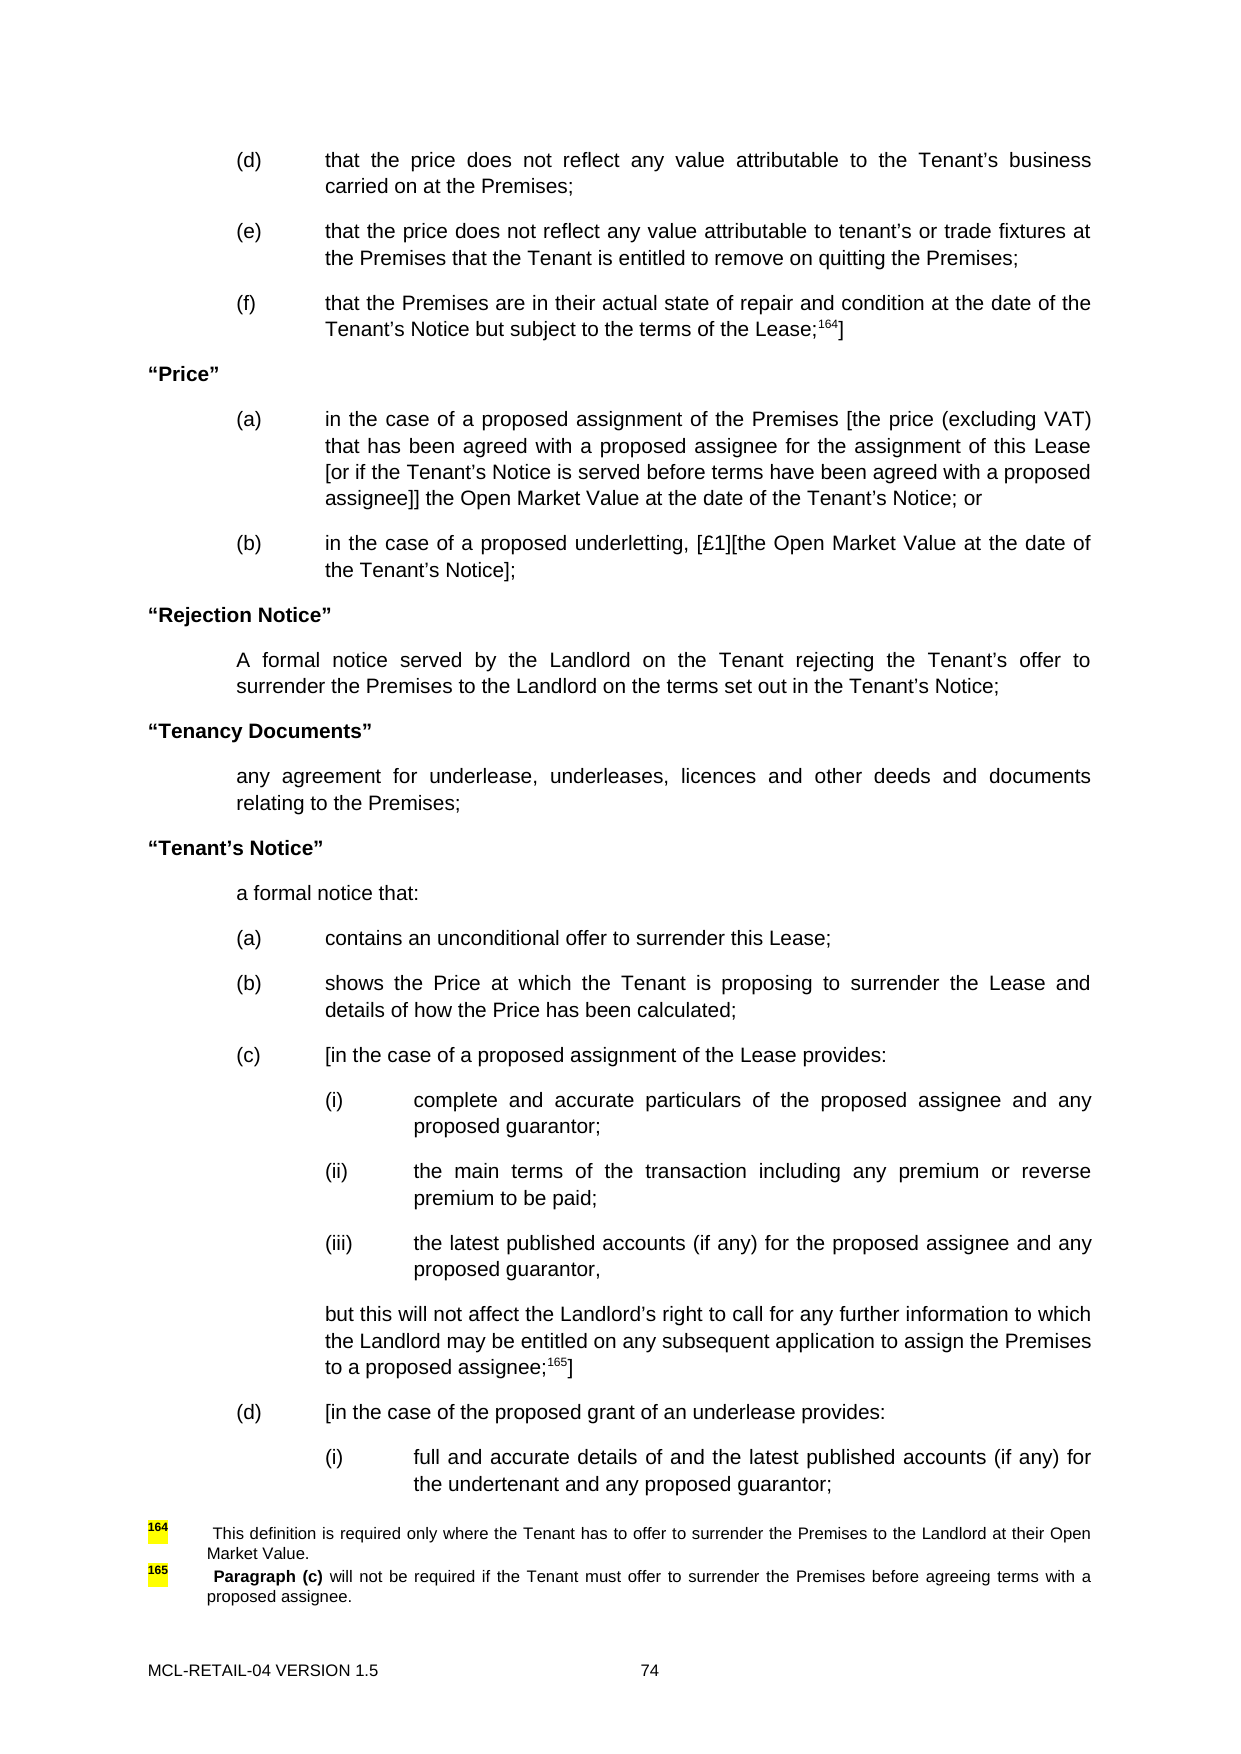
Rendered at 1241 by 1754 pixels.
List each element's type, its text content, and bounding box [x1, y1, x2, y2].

text the main terms of the transaction including any premium or reverse premium to be paid; [325, 1159, 1093, 1209]
text complete and accurate particulars of the proposed assignee and any proposed guarantor; [325, 1088, 1093, 1138]
list in the case of a proposed assignment of the Premises [the price (excluding VAT) that has been agreed with a proposed assignee for the assignment of this Lease [or if the Tenant’s Notice is served before terms have been agreed with a proposed assignee]] the Open Market Value at the date of the Tenant’s Notice; or [236, 407, 1093, 510]
text shows the Price at which the Tenant is proposing to surrender the Lease and details of how the Price has been calculated; [236, 971, 1093, 1021]
text the latest published accounts (if any) for the proposed assignee and any proposed guarantor, [325, 1231, 1093, 1281]
text that the Premises are in their actual state of repair and condition at the date of the Tenant’s Notice but subject to the terms of the Lease;] [236, 291, 1093, 341]
text [in the case of the proposed grant of an underlease provides: [236, 1400, 1093, 1424]
text “Price” [148, 362, 1093, 386]
text “Rejection Notice” [148, 603, 1093, 627]
text that the price does not reflect any value attributable to tenant’s or trade fixtures at the Premises that the Tenant is entitled to remove on quitting the Premises; [236, 219, 1093, 269]
text any agreement for underlease, underleases, licences and other deeds and documents relating to the Premises; [236, 764, 1093, 815]
list contains an unconditional offer to surrender this Lease; [236, 926, 1093, 950]
text full and accurate details of and the latest published accounts (if any) for the undertenant and any proposed guarantor; [325, 1445, 1093, 1495]
text in the case of a proposed underletting, [£1][the Open Market Value at the date of the Tenant’s Notice]; [236, 531, 1093, 582]
text “Tenant’s Notice” [148, 836, 1093, 860]
text A formal notice served by the Landlord on the Tenant rejecting the Tenant’s offer to surrender the Premises to the Landlord on the terms set out in the Tenant’s Notice; [236, 648, 1093, 698]
text a formal notice that: [236, 881, 1093, 905]
text that the price does not reflect any value attributable to the Tenant’s business carried on at the Premises; [236, 148, 1093, 198]
text “Tenancy Documents” [148, 719, 1093, 743]
text [in the case of a proposed assignment of the Lease provides: [236, 1043, 1093, 1067]
text but this will not affect the Landlord’s right to call for any further information to which the Landlord may be entitled on any subsequent application to assign the Premises to a proposed assignee;] [325, 1302, 1093, 1379]
